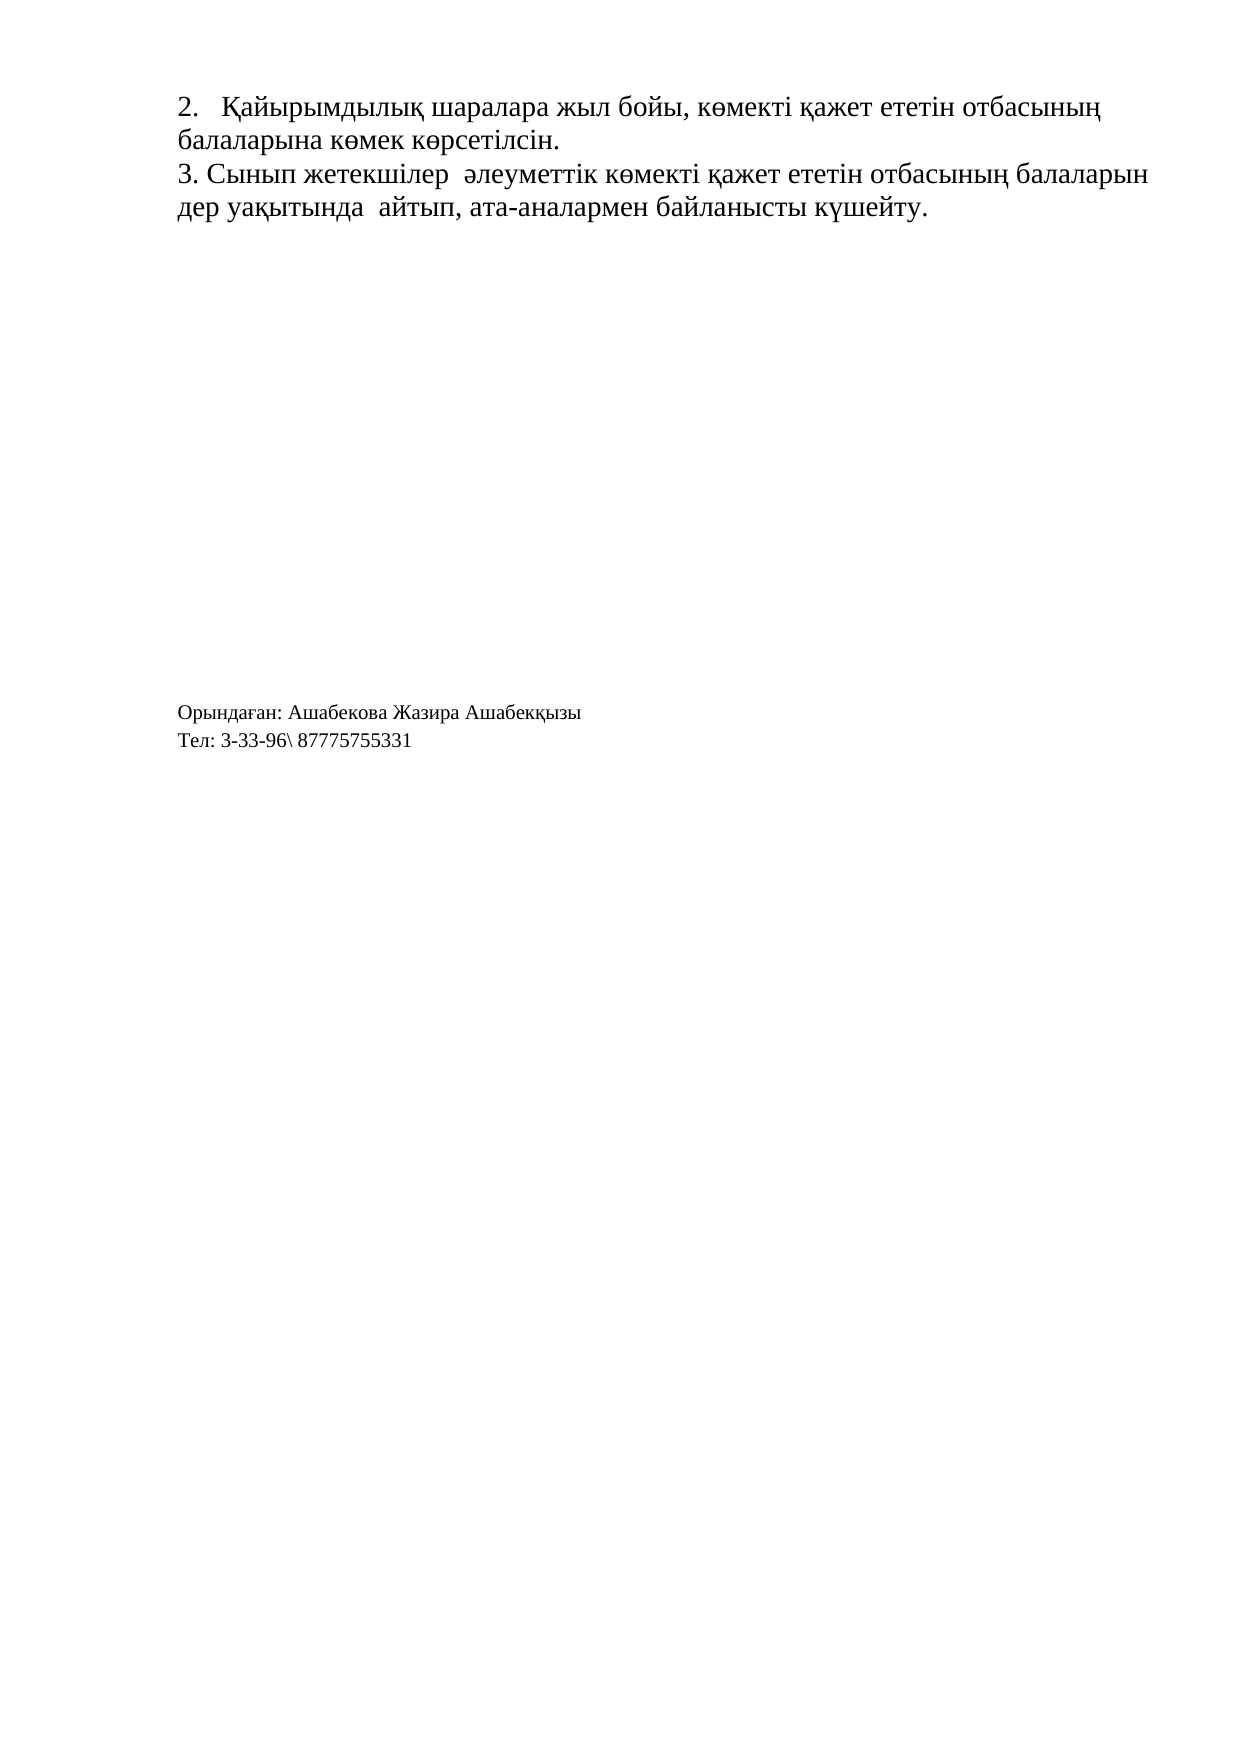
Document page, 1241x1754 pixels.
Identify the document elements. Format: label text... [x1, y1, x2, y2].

text 2. Қайырымдылық шаралара жыл бойы, көмекті қажет ететін отбасының балаларына көмек көрсетілсін. [177, 89, 1152, 156]
text Орындаған: Ашабекова Жазира Ашабекқызы [177, 700, 1152, 724]
text Тел: 3-33-96\ 87775755331 [177, 728, 1152, 752]
text 3. Сынып жетекшілер әлеуметтік көмекті қажет ететін отбасының балаларын дер уақытында айтып, ата-аналармен байланысты күшейту. [177, 156, 1152, 223]
